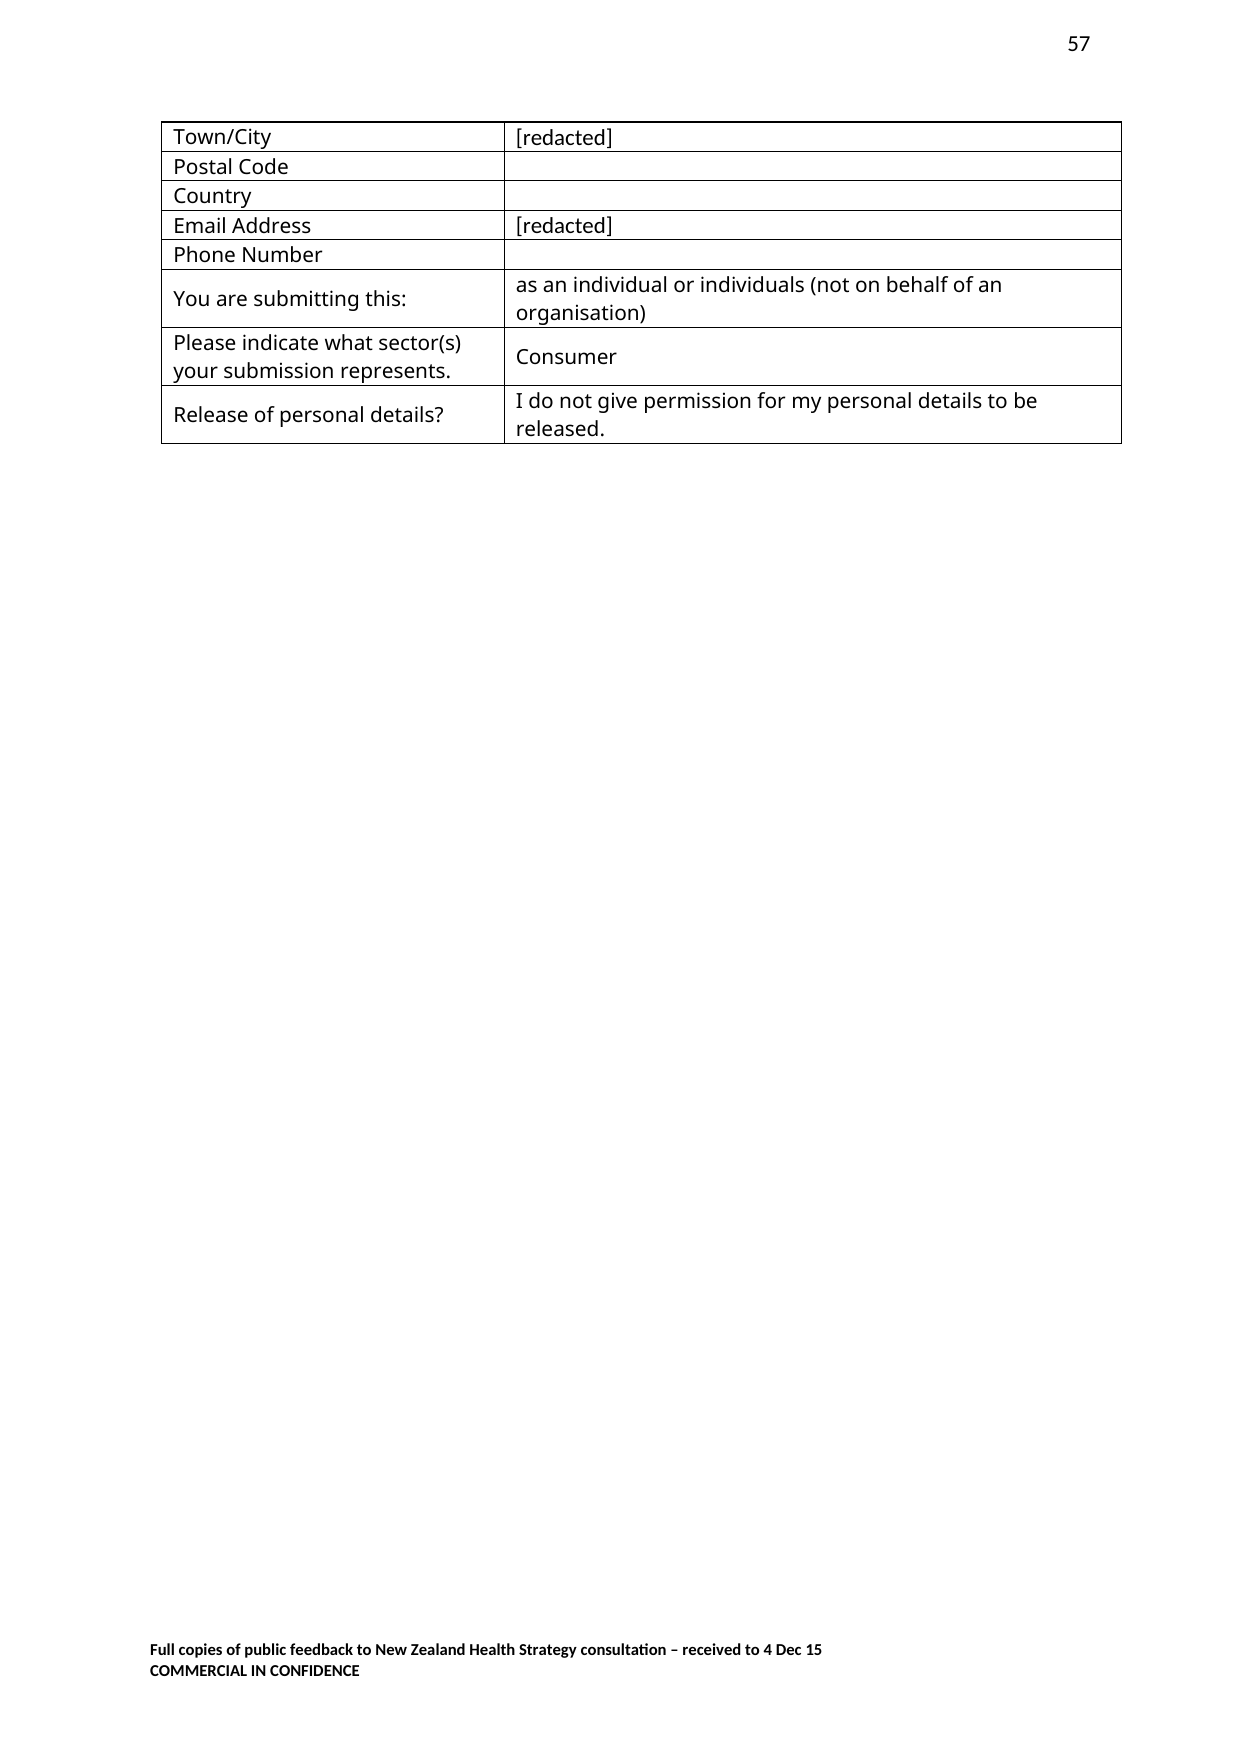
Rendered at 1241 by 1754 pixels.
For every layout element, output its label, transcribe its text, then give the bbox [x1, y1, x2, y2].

table_cell [redacted] [505, 123, 1121, 151]
table_cell I do not give permission for my personal details to be released. [505, 386, 1121, 443]
table_cell Consumer [505, 328, 1121, 385]
table_cell Please indicate what sector(s) your submission represents. [162, 328, 504, 385]
table_cell Phone Number [162, 240, 504, 269]
table_cell Release of personal details? [162, 386, 504, 443]
table_cell [redacted] [505, 211, 1121, 239]
table_cell [505, 240, 1121, 269]
table_cell Town/City [162, 123, 504, 151]
table_cell You are submitting this: [162, 270, 504, 327]
table_cell Country [162, 181, 504, 210]
table_cell as an individual or individuals (not on behalf of an organisation) [505, 270, 1121, 327]
table_cell Email Address [162, 211, 504, 239]
table_cell Postal Code [162, 152, 504, 180]
table_cell [505, 152, 1121, 180]
table_cell [505, 181, 1121, 210]
